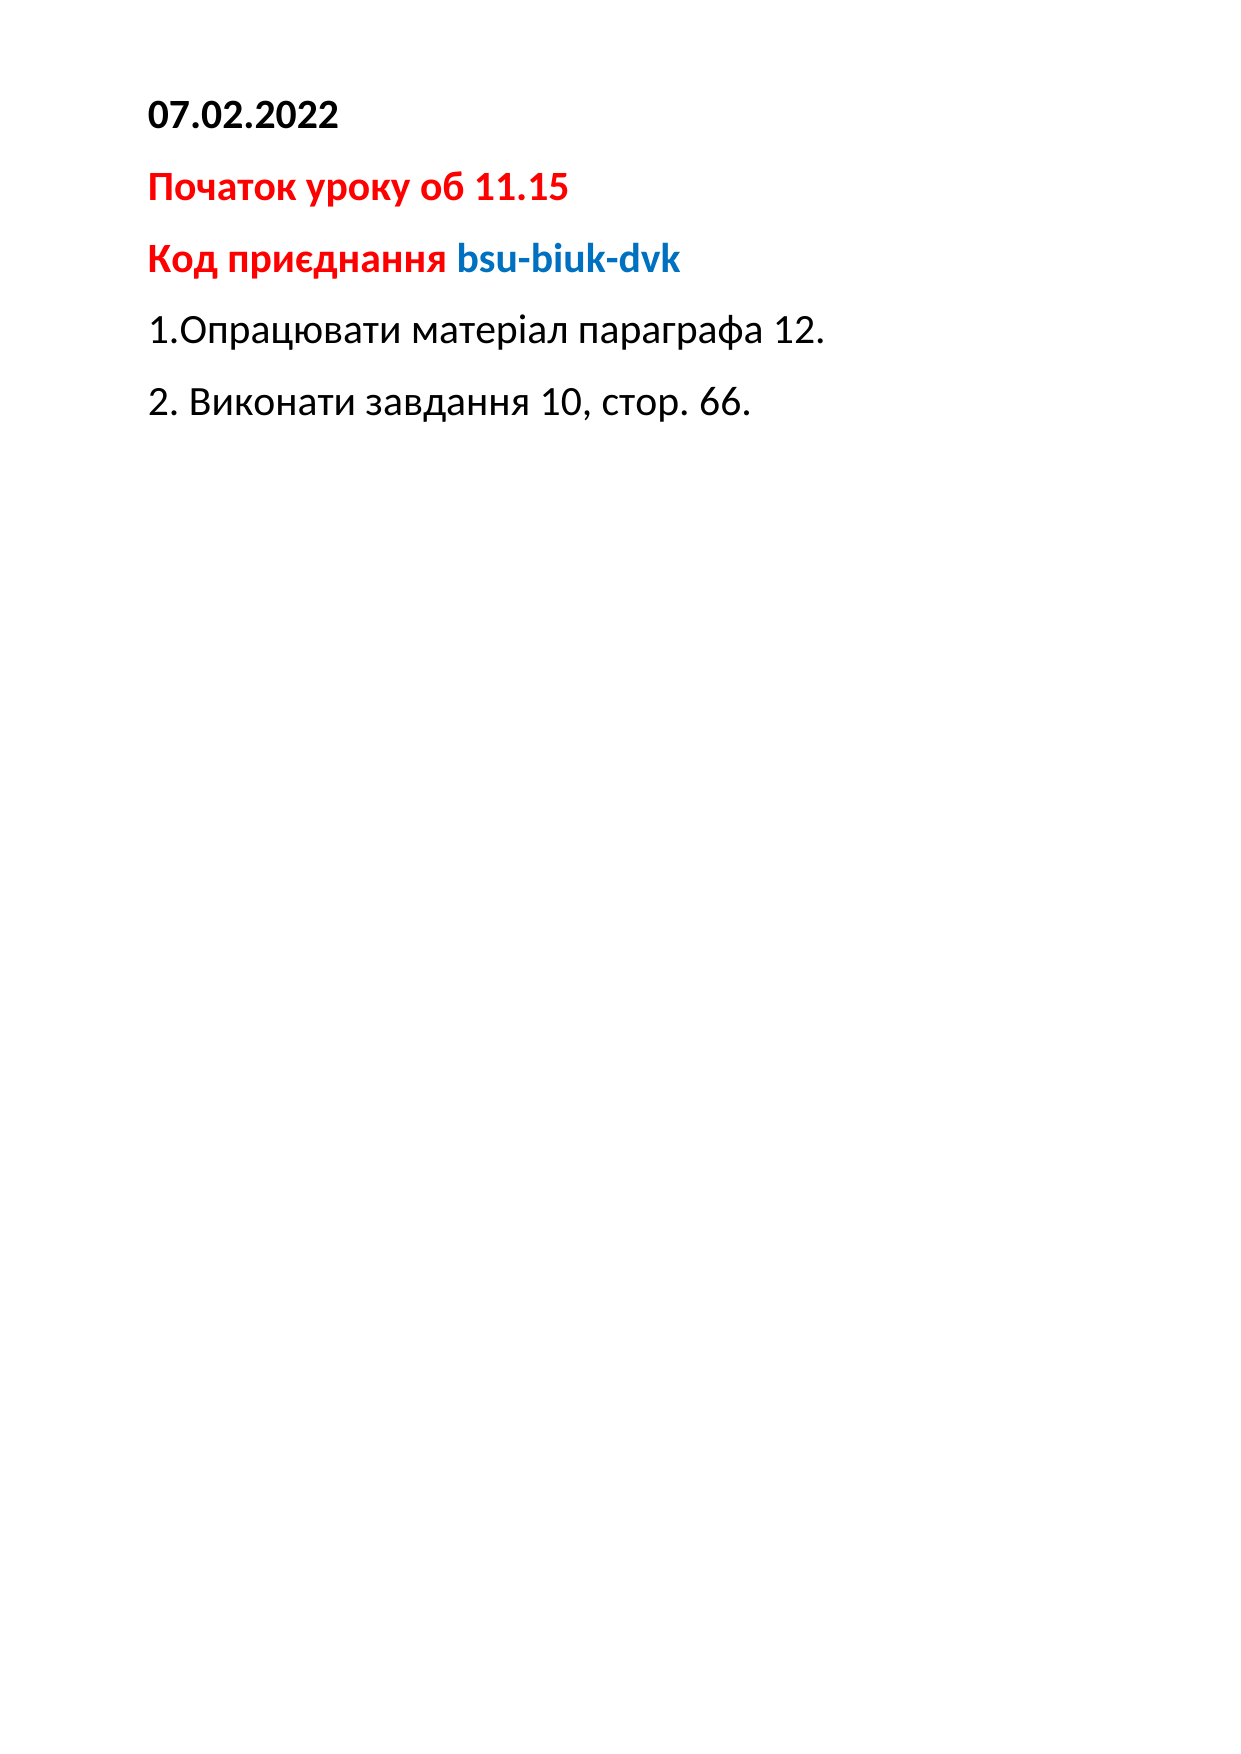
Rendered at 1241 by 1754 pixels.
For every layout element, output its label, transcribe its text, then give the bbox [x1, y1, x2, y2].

text 2. Виконати завдання 10, стор. 66. [148, 375, 1152, 426]
text 1.Опрацювати матеріал параграфа 12. [148, 303, 1152, 354]
text Початок уроку об 11.15 [148, 160, 1152, 211]
text Код приєднання bsu-biuk-dvk [148, 232, 1152, 282]
text 07.02.2022 [148, 88, 1152, 139]
